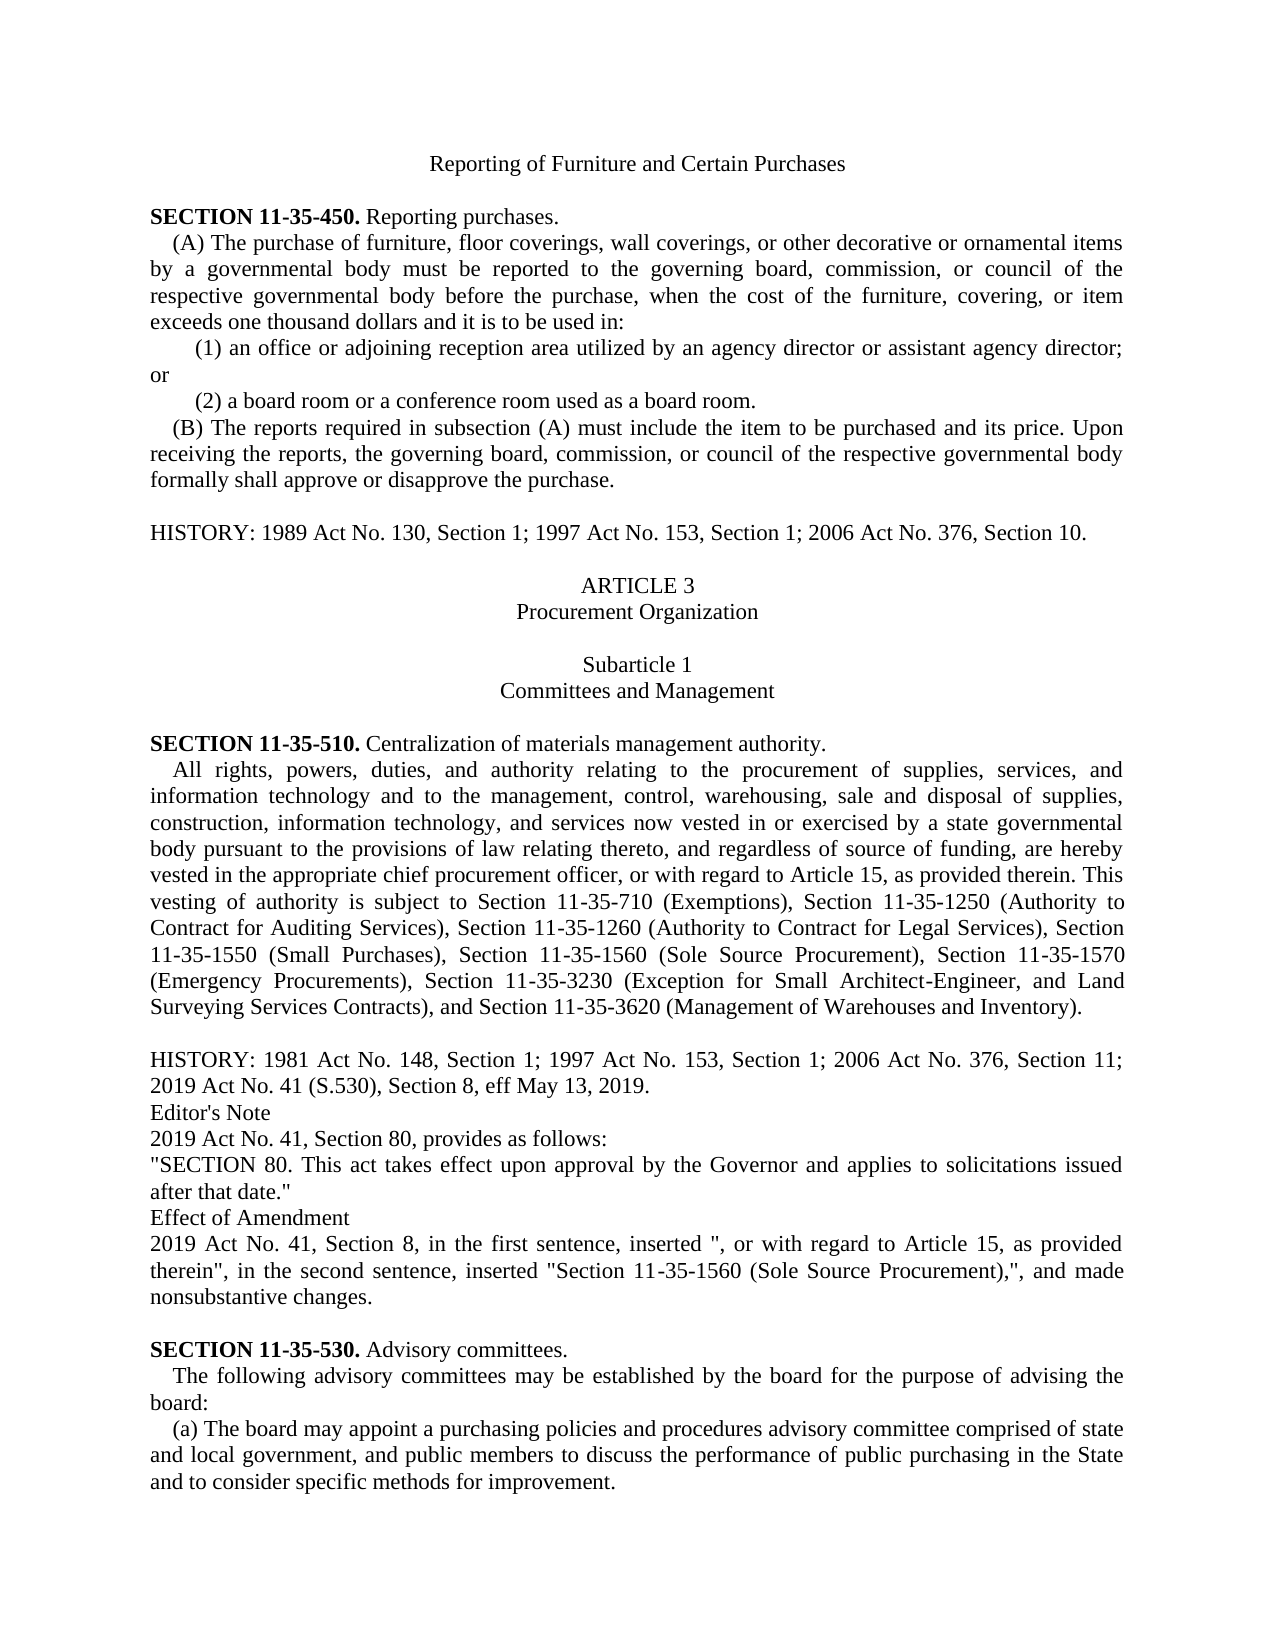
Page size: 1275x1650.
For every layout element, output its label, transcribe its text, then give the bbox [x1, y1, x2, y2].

text (A) The purchase of furniture, floor coverings, wall coverings, or other decorative or ornamental items by a governmental body must be reported to the governing board, commission, or council of the respective governmental body before the purchase, when the cost of the furniture, covering, or item exceeds one thousand dollars and it is to be used in: [150, 229, 1125, 334]
text Reporting of Furniture and Certain Purchases [150, 150, 1125, 176]
text (a) The board may appoint a purchasing policies and procedures advisory committee comprised of state and local government, and public members to discuss the performance of public purchasing in the State and to consider specific methods for improvement. [150, 1415, 1125, 1494]
text (B) The reports required in subsection (A) must include the item to be purchased and its price. Upon receiving the reports, the governing board, commission, or council of the respective governmental body formally shall approve or disapprove the purchase. [150, 413, 1125, 493]
text 2019 Act No. 41, Section 8, in the first sentence, inserted ", or with regard to Article 15, as provided therein", in the second sentence, inserted "Section 11-35-1560 (Sole Source Procurement),", and made nonsubstantive changes. [150, 1231, 1125, 1309]
text (1) an office or adjoining reception area utilized by an agency director or assistant agency director; or [150, 334, 1125, 387]
text SECTION 11-35-450. Reporting purchases. [150, 203, 1125, 229]
text Subarticle 1 [150, 651, 1125, 677]
text 2019 Act No. 41, Section 80, provides as follows: [150, 1125, 1125, 1151]
text Procurement Organization [150, 598, 1125, 624]
text "SECTION 80. This act takes effect upon approval by the Governor and applies to solicitations issued after that date." [150, 1151, 1125, 1204]
text The following advisory committees may be established by the board for the purpose of advising the board: [150, 1362, 1125, 1415]
text ARTICLE 3 [150, 572, 1125, 598]
text SECTION 11-35-510. Centralization of materials management authority. [150, 730, 1125, 756]
text Editor's Note [150, 1099, 1125, 1125]
text HISTORY: 1989 Act No. 130, Section 1; 1997 Act No. 153, Section 1; 2006 Act No. 376, Section 10. [150, 519, 1125, 545]
text All rights, powers, duties, and authority relating to the procurement of supplies, services, and information technology and to the management, control, warehousing, sale and disposal of supplies, construction, information technology, and services now vested in or exercised by a state governmental body pursuant to the provisions of law relating thereto, and regardless of source of funding, are hereby vested in the appropriate chief procurement officer, or with regard to Article 15, as provided therein. This vesting of authority is subject to Section 11-35-710 (Exemptions), Section 11-35-1250 (Authority to Contract for Auditing Services), Section 11-35-1260 (Authority to Contract for Legal Services), Section 11-35-1550 (Small Purchases), Section 11-35-1560 (Sole Source Procurement), Section 11-35-1570 (Emergency Procurements), Section 11-35-3230 (Exception for Small Architect-Engineer, and Land Surveying Services Contracts), and Section 11-35-3620 (Management of Warehouses and Inventory). [150, 756, 1125, 1020]
text Committees and Management [150, 677, 1125, 703]
text SECTION 11-35-530. Advisory committees. [150, 1336, 1125, 1362]
text (2) a board room or a conference room used as a board room. [150, 387, 1125, 413]
text HISTORY: 1981 Act No. 148, Section 1; 1997 Act No. 153, Section 1; 2006 Act No. 376, Section 11; 2019 Act No. 41 (S.530), Section 8, eff May 13, 2019. [150, 1046, 1125, 1099]
text Effect of Amendment [150, 1204, 1125, 1231]
